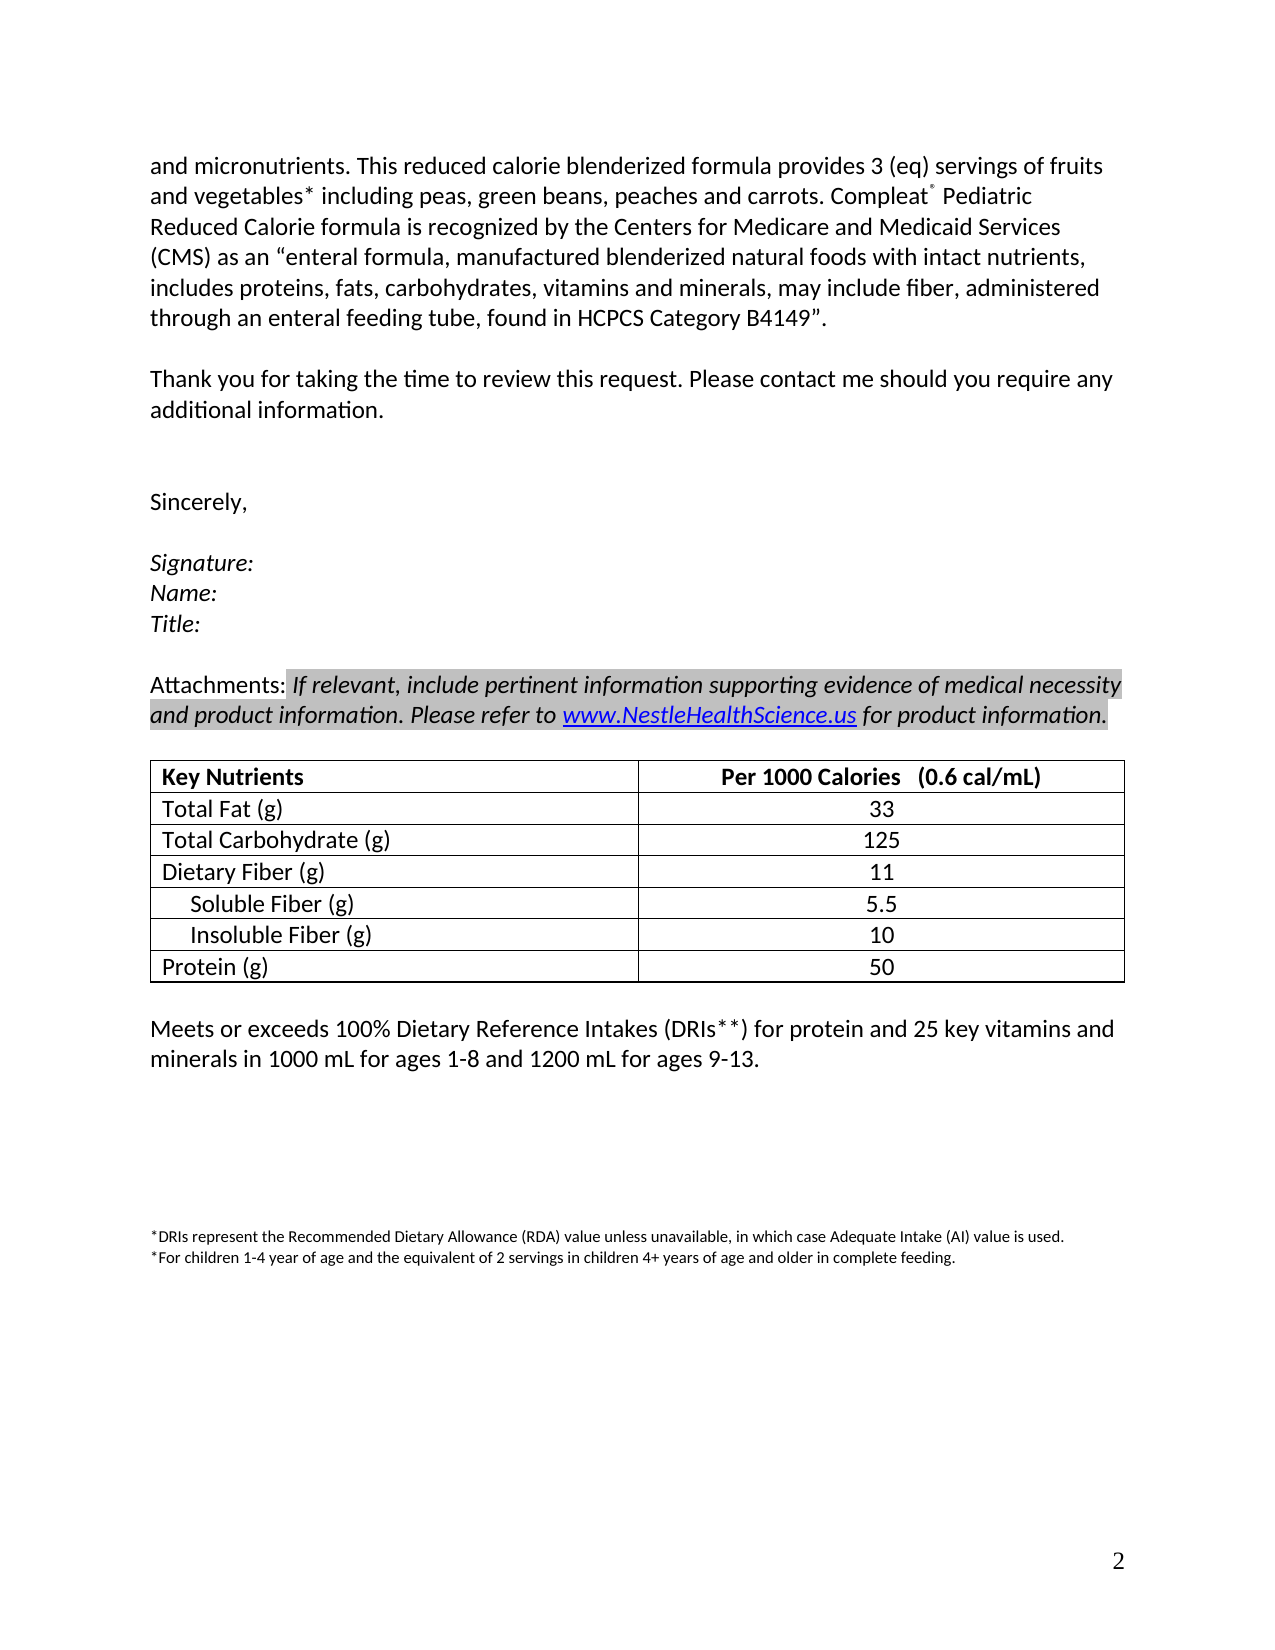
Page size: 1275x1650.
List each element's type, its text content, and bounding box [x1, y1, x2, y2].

text *For children 1-4 year of age and the equivalent of 2 servings in children 4+ years of age and older in complete feeding. [150, 1247, 1125, 1267]
table_cell 50 [639, 951, 1124, 981]
table_header Key Nutrients [151, 761, 638, 792]
table_cell 11 [639, 856, 1124, 887]
table_cell Total Fat (g) [151, 793, 638, 823]
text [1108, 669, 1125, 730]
table_cell 5.5 [639, 888, 1124, 918]
table_cell Dietary Fiber (g) [151, 856, 638, 887]
text Signature: [150, 547, 1125, 577]
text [150, 150, 1125, 333]
table_cell 10 [639, 919, 1124, 950]
text Meets or exceeds 100% Dietary Reference Intakes (DRIs**) for protein and 25 key vitamins and minerals in 1000 mL for ages 1-8 and 1200 mL for ages 9-13. [150, 1013, 1125, 1074]
text Sincerely, [150, 486, 1125, 516]
table_cell 125 [639, 825, 1124, 855]
text *DRIs represent the Recommended Dietary Allowance (RDA) value unless unavailable, in which case Adequate Intake (AI) value is used. [150, 1227, 1125, 1247]
table_cell Protein (g) [151, 951, 638, 981]
text Thank you for taking the time to review this request. Please contact me should you require any additional information. [150, 364, 1125, 425]
table_header Per 1000 Calories (0.6 cal/mL) [639, 761, 1124, 792]
text Title: [150, 608, 1125, 638]
table_cell Total Carbohydrate (g) [151, 825, 638, 855]
table_cell Insoluble Fiber (g) [151, 919, 638, 950]
text Name: [150, 577, 1125, 608]
table_cell 33 [639, 793, 1124, 823]
table_cell Soluble Fiber (g) [151, 888, 638, 918]
